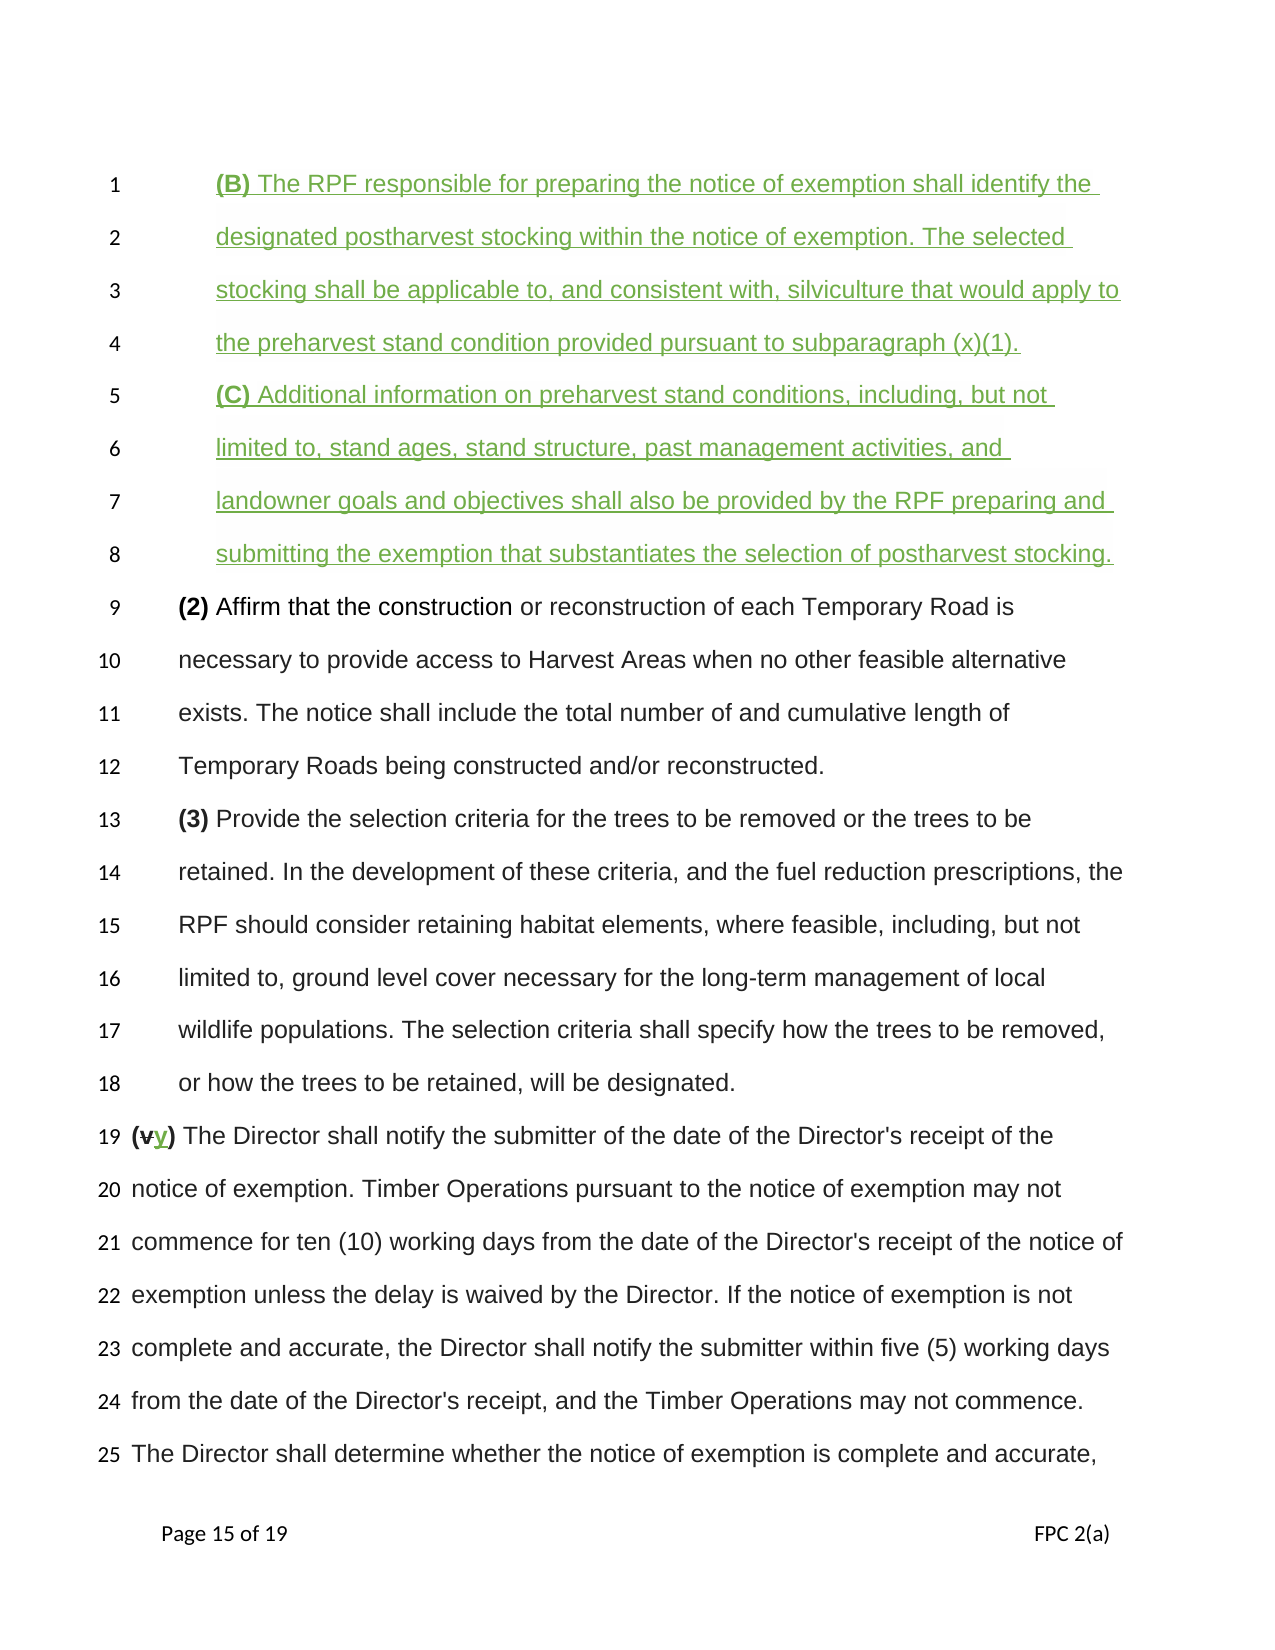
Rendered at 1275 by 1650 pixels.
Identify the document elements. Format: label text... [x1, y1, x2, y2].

text (C) Additional information on preharvest stand conditions, including, but not limited to, stand ages, stand structure, past management activities, and landowner goals and objectives shall also be provided by the RPF preparing and submitting the exemption that substantiates the selection of postharvest stocking. [216, 362, 1125, 573]
text (3) Provide the selection criteria for the trees to be removed or the trees to be retained. In the development of these criteria, and the fuel reduction prescriptions, the RPF should consider retaining habitat elements, where feasible, including, but not limited to, ground level cover necessary for the long-term management of local wildlife populations. The selection criteria shall specify how the trees to be removed, or how the trees to be retained, will be designated. [178, 886, 1125, 1102]
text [131, 1102, 1125, 1473]
text (3) Provide the selection criteria for the trees to be removed or the trees to be retained. In the development of these criteria, and the fuel reduction prescriptions, the RPF should consider retaining habitat elements, where feasible, including, but not limited to, ground level cover necessary for the long-term management of local wildlife populations. The selection criteria shall specify how the trees to be removed, or how the trees to be retained, will be designated. [178, 785, 1125, 857]
text (B) The RPF responsible for preparing the notice of exemption shall identify the designated postharvest stocking within the notice of exemption. The selected stocking shall be applicable to, and consistent with, silviculture that would apply to the preharvest stand condition provided pursuant to subparagraph (x)(1). [216, 150, 1125, 362]
text (2) Affirm that the construction or reconstruction of each Temporary Road is necessary to provide access to Harvest Areas when no other feasible alternative exists. The notice shall include the total number of and cumulative length of Temporary Roads being constructed and/or reconstructed. [178, 573, 1125, 785]
